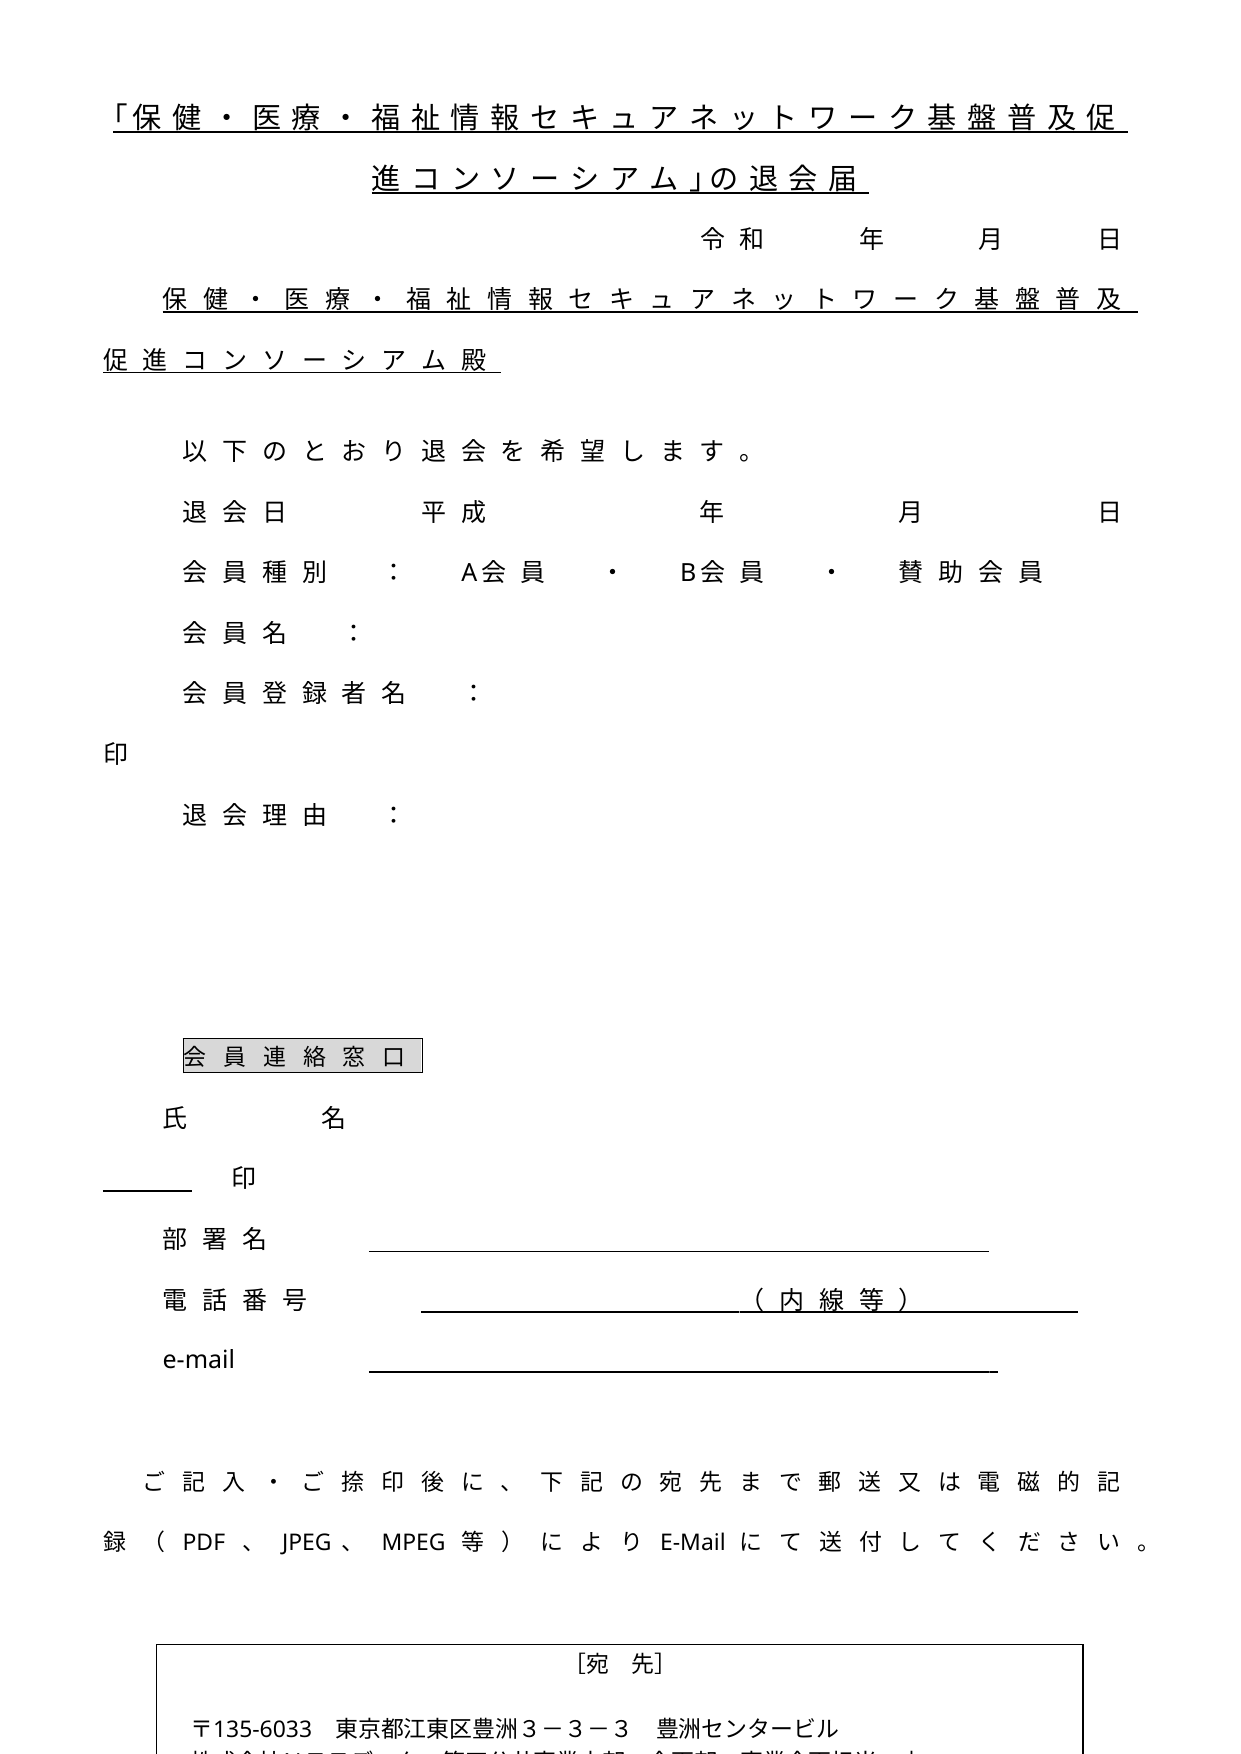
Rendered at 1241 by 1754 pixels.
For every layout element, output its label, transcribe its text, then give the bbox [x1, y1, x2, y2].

text 会員名 ： [103, 601, 1137, 662]
text e-mail [103, 1329, 1137, 1389]
text 氏 名 印 [103, 1086, 1137, 1207]
text 令和 年 月 日 [103, 207, 1137, 268]
text ｢保健・医療・福祉情報セキュアネットワーク基盤普及促進コンソーシアム｣の退会届 [103, 86, 1137, 207]
text 会員連絡窓口 [103, 1026, 1137, 1086]
text 電話番号 （内線等） [103, 1268, 1137, 1329]
text 以下のとおり退会を希望します。 [103, 419, 1137, 480]
text 退会理由 ： [103, 783, 1137, 844]
text 部署名 [103, 1207, 1137, 1268]
text 退会日 平成 年 月 日 [103, 480, 1137, 541]
text 会員登録者名 ： 印 [103, 662, 1137, 783]
text 保健・医療・福祉情報セキュアネットワーク基盤普及促進コンソーシアム殿 [103, 268, 1137, 389]
text ご記入・ご捺印後に、下記の宛先まで郵送又は電磁的記録（PDF、JPEG、MPEG等）によりE-Mailにて送付してください。 [103, 1450, 1137, 1571]
text 会員種別 ： A会員 ・ B会員 ・ 賛助会員 [103, 541, 1137, 601]
